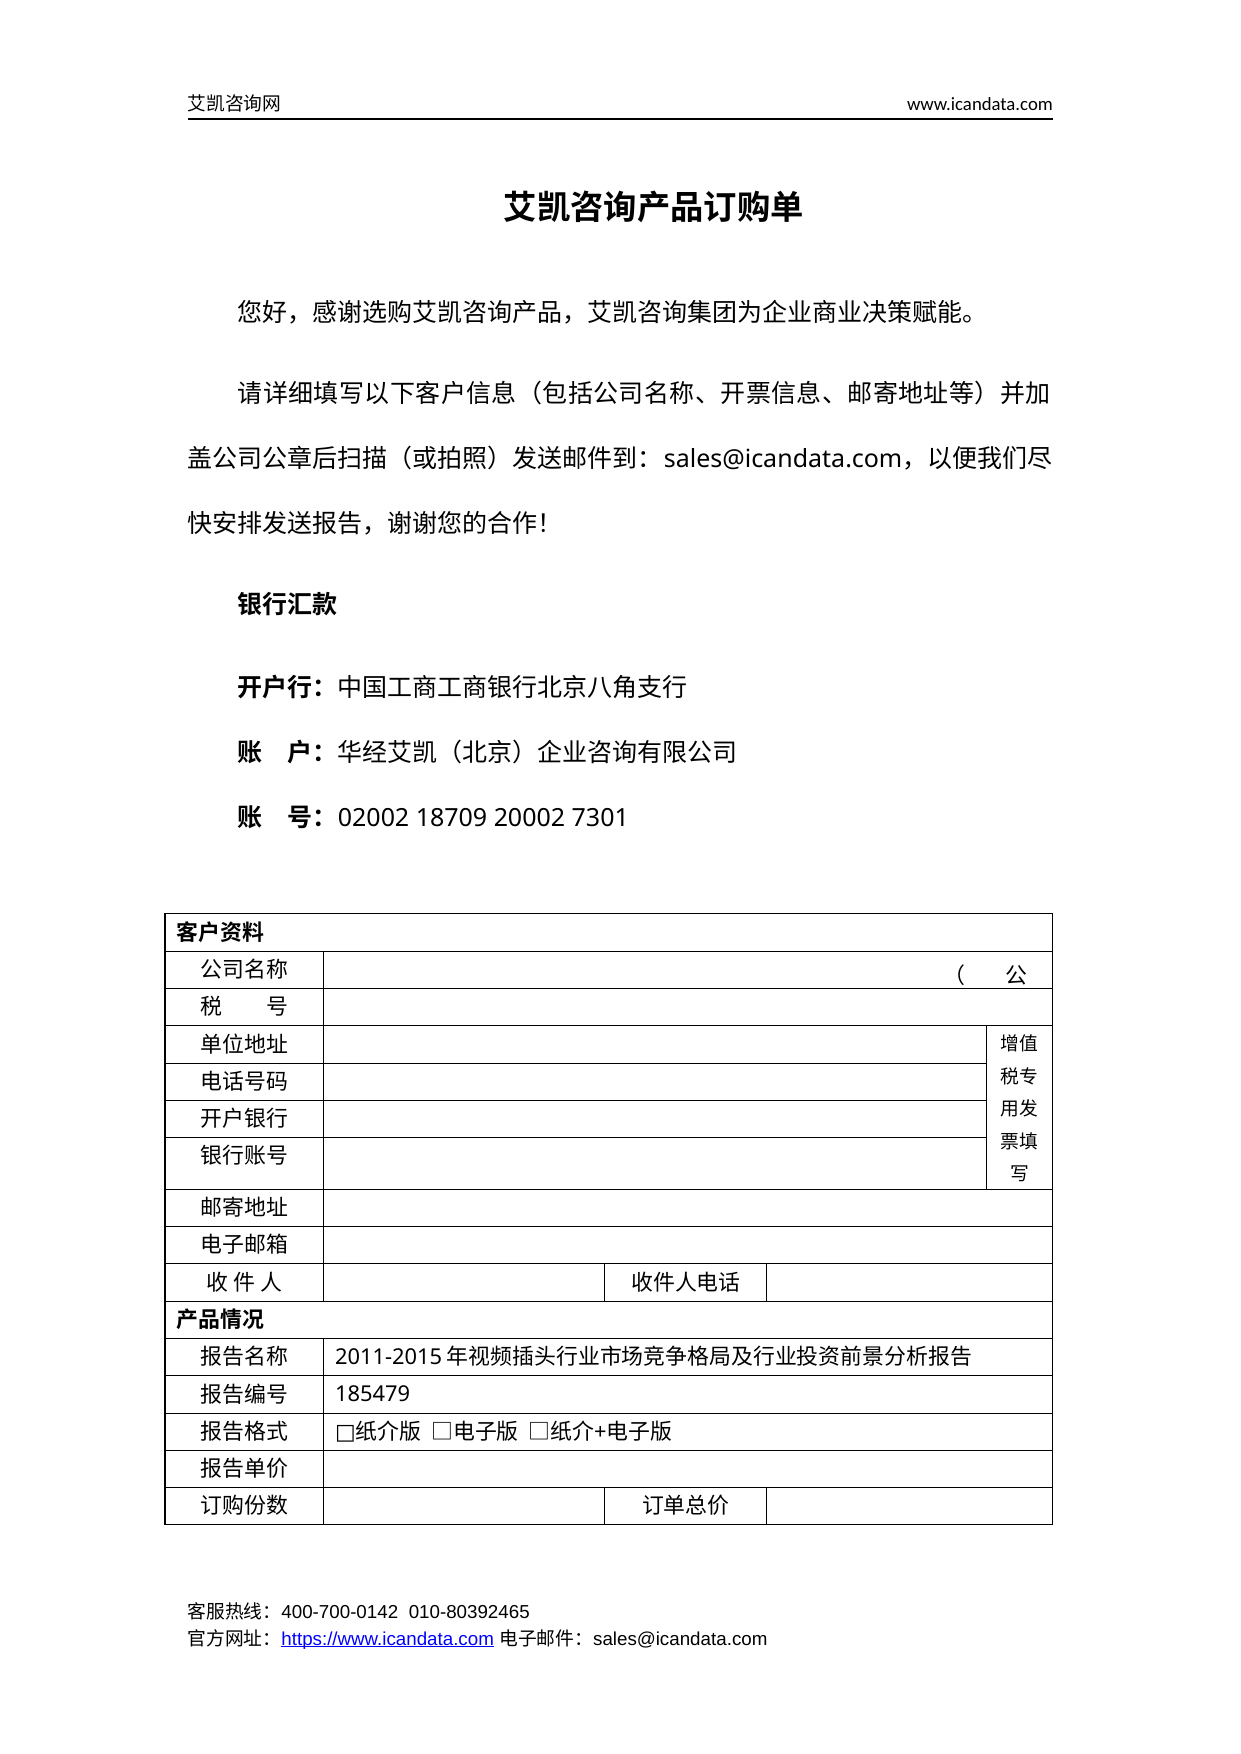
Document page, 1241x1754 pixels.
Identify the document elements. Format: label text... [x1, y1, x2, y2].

table_cell [324, 1064, 986, 1100]
table_cell 收件人电话 [605, 1264, 766, 1301]
table_cell [324, 1488, 604, 1524]
table_cell [324, 1451, 1052, 1487]
text 账 号：02002 18709 20002 7301 [187, 783, 1053, 848]
text 账 户：华经艾凯（北京）企业咨询有限公司 [187, 718, 1053, 783]
table_cell [324, 1264, 604, 1301]
table_header 客户资料 [166, 914, 1052, 951]
table_cell 税 号 [166, 989, 323, 1025]
table_cell 报告名称 [166, 1339, 323, 1375]
text 请详细填写以下客户信息（包括公司名称、开票信息、邮寄地址等）并加盖公司公章后扫描（或拍照）发送邮件到：sales@icandata.com，以便我们尽快安排发送报告，谢谢您的合作！ [187, 359, 1053, 554]
table_cell 公司名称 [166, 952, 323, 988]
table_cell 单位地址 [166, 1026, 323, 1062]
table_cell [767, 1488, 1052, 1524]
table_cell [324, 1227, 1052, 1263]
table_cell 开户银行 [166, 1101, 323, 1137]
table_cell 185479 [324, 1376, 1052, 1412]
table_cell 增值税专用发票填写 [987, 1026, 1052, 1189]
text 艾凯咨询产品订购单 [187, 172, 1053, 237]
text 银行汇款 [187, 570, 1053, 635]
table_cell 电话号码 [166, 1064, 323, 1100]
table_cell [324, 1026, 986, 1062]
table_cell 报告编号 [166, 1376, 323, 1412]
table_cell 电子邮箱 [166, 1227, 323, 1263]
table_cell [324, 1138, 986, 1189]
text 您好，感谢选购艾凯咨询产品，艾凯咨询集团为企业商业决策赋能。 [187, 278, 1053, 343]
table_cell [324, 1190, 1052, 1226]
table_cell 报告格式 [166, 1414, 323, 1450]
table_cell [324, 1101, 986, 1137]
table_cell □纸介版 □电子版 □纸介+电子版 [324, 1414, 1052, 1450]
text 开户行：中国工商工商银行北京八角支行 [187, 653, 1053, 718]
table_cell [324, 952, 1052, 988]
table_cell 银行账号 [166, 1138, 323, 1189]
table_cell 产品情况 [166, 1302, 1052, 1338]
table_cell 邮寄地址 [166, 1190, 323, 1226]
table_cell 收 件 人 [166, 1264, 323, 1301]
table_cell 报告单价 [166, 1451, 323, 1487]
table_cell 订购份数 [166, 1488, 323, 1524]
table_cell [767, 1264, 1052, 1301]
table_cell 2011-2015年视频插头行业市场竞争格局及行业投资前景分析报告 [324, 1339, 1052, 1375]
table_cell [324, 989, 1052, 1025]
table_cell 订单总价 [605, 1488, 766, 1524]
